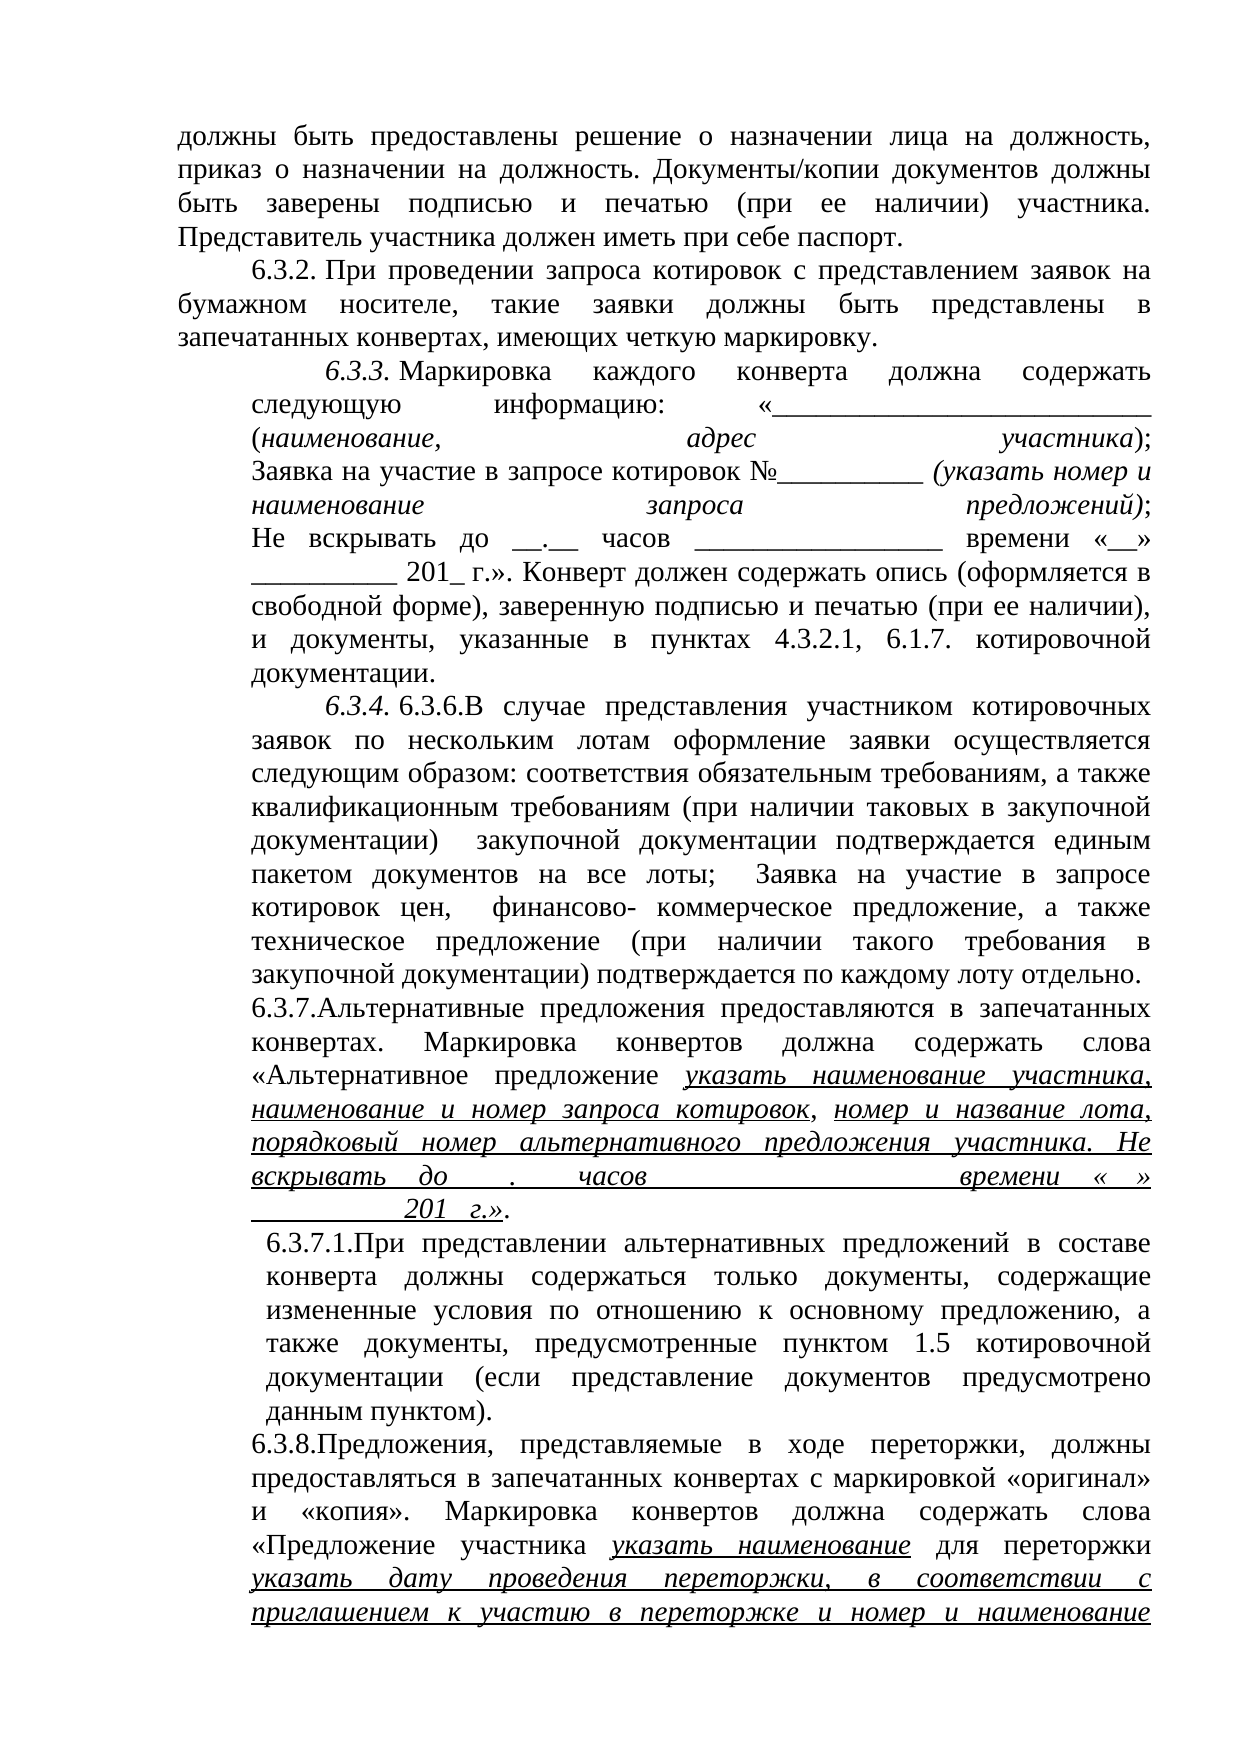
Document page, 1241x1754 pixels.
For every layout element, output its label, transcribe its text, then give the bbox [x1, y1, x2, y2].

text 6.3.7.1.При представлении альтернативных предложений в составе конверта должны содержаться только документы, содержащие измененные условия по отношению к основному предложению, а также документы, предусмотренные пунктом 1.5 котировочной документации (если представление документов предусмотрено данным пунктом). [266, 1225, 1152, 1426]
list Маркировка каждого конверта должна содержать следующую информацию: «__________________________ (наименование, адрес участника); Заявка на участие в запросе котировок №__________ (указать номер и наименование запроса предложений); Не вскрывать до __.__ часов _________________ времени «__» __________ 201_ г.». Конверт должен содержать опись (оформляется в свободной форме), заверенную подписью и печатью (при ее наличии), и документы, указанные в пунктах 4.3.2.1, 6.1.7. котировочной документации. [251, 353, 1152, 688]
list 6.3.7.Альтернативные предложения предоставляются в запечатанных конвертах. Маркировка конвертов должна содержать слова «Альтернативное предложение указать наименование участника, наименование и номер запроса котировок, номер и название лота, порядковый номер альтернативного предложения участника. Не вскрывать до __.__ часов _________________ времени «__» __________ 201_ г.». [251, 990, 1152, 1153]
list 6.3.7.Альтернативные предложения предоставляются в запечатанных конвертах. Маркировка конвертов должна содержать слова «Альтернативное предложение указать наименование участника, наименование и номер запроса котировок, номер и название лота, порядковый номер альтернативного предложения участника. Не вскрывать до __.__ часов _________________ времени «__» __________ 201_ г.». [251, 1155, 1152, 1225]
list При проведении запроса котировок с представлением заявок на бумажном носителе, такие заявки должны быть представлены в запечатанных конвертах, имеющих четкую маркировку. [177, 252, 1152, 353]
list 6.3.6.В случае представления участником котировочных заявок по нескольким лотам оформление заявки осуществляется следующим образом: соответствия обязательным требованиям, а также квалификационным требованиям (при наличии таковых в закупочной документации) закупочной документации подтверждается единым пакетом документов на все лоты; Заявка на участие в запросе котировок цен, финансово- коммерческое предложение, а также техническое предложение (при наличии такого требования в закупочной документации) подтверждается по каждому лоту отдельно. [251, 688, 1152, 990]
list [177, 118, 1152, 252]
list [251, 1591, 1152, 1627]
